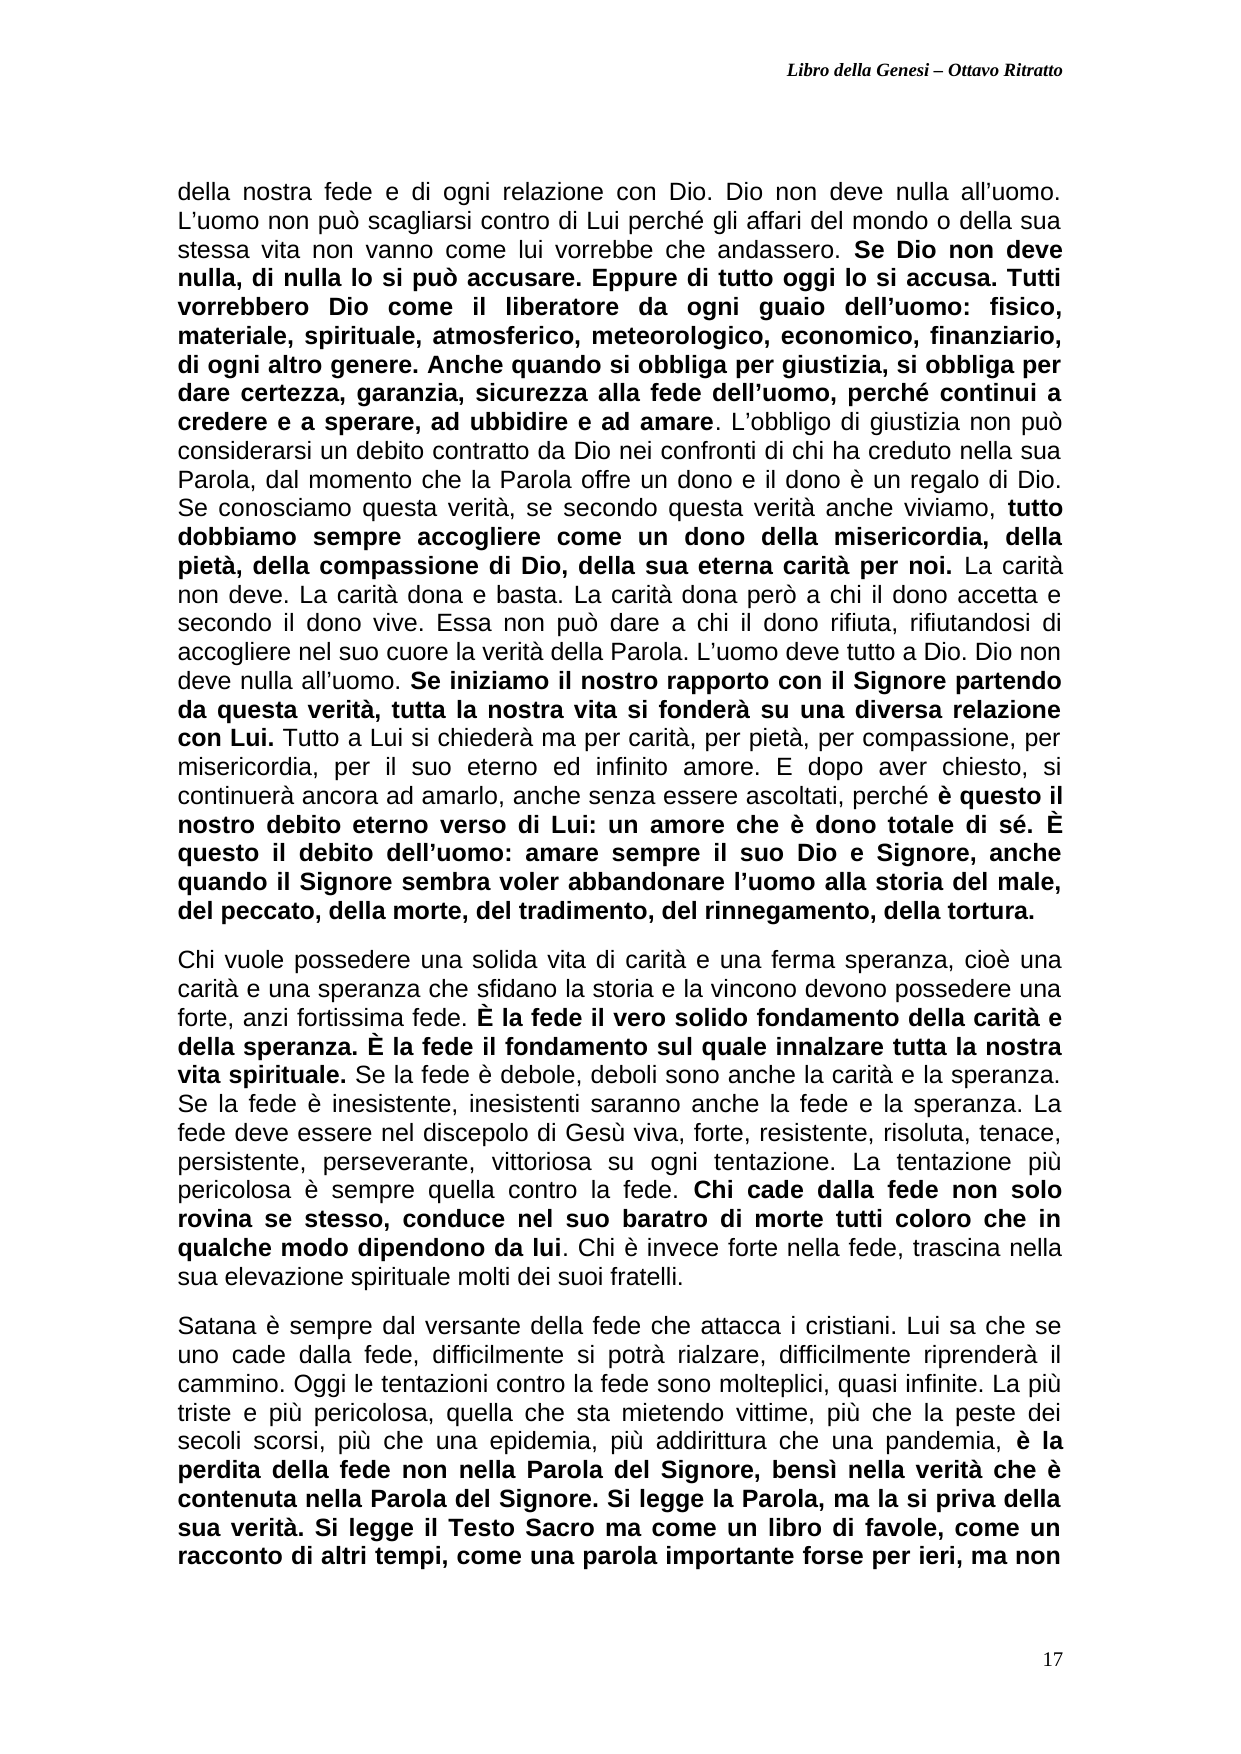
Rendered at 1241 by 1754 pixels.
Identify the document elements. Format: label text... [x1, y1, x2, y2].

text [177, 1311, 1063, 1570]
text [177, 177, 1063, 925]
text Chi vuole possedere una solida vita di carità e una ferma speranza, cioè una carità e una speranza che sfidano la storia e la vincono devono possedere una forte, anzi fortissima fede. È la fede il vero solido fondamento della carità e della speranza. È la fede il fondamento sul quale innalzare tutta la nostra vita spirituale. Se la fede è debole, deboli sono anche la carità e la speranza. Se la fede è inesistente, inesistenti saranno anche la fede e la speranza. La fede deve essere nel discepolo di Gesù viva, forte, resistente, risoluta, tenace, persistente, perseverante, vittoriosa su ogni tentazione. La tentazione più pericolosa è sempre quella contro la fede. Chi cade dalla fede non solo rovina se stesso, conduce nel suo baratro di morte tutti coloro che in qualche modo dipendono da lui. Chi è invece forte nella fede, trascina nella sua elevazione spirituale molti dei suoi fratelli. [177, 946, 1063, 1291]
